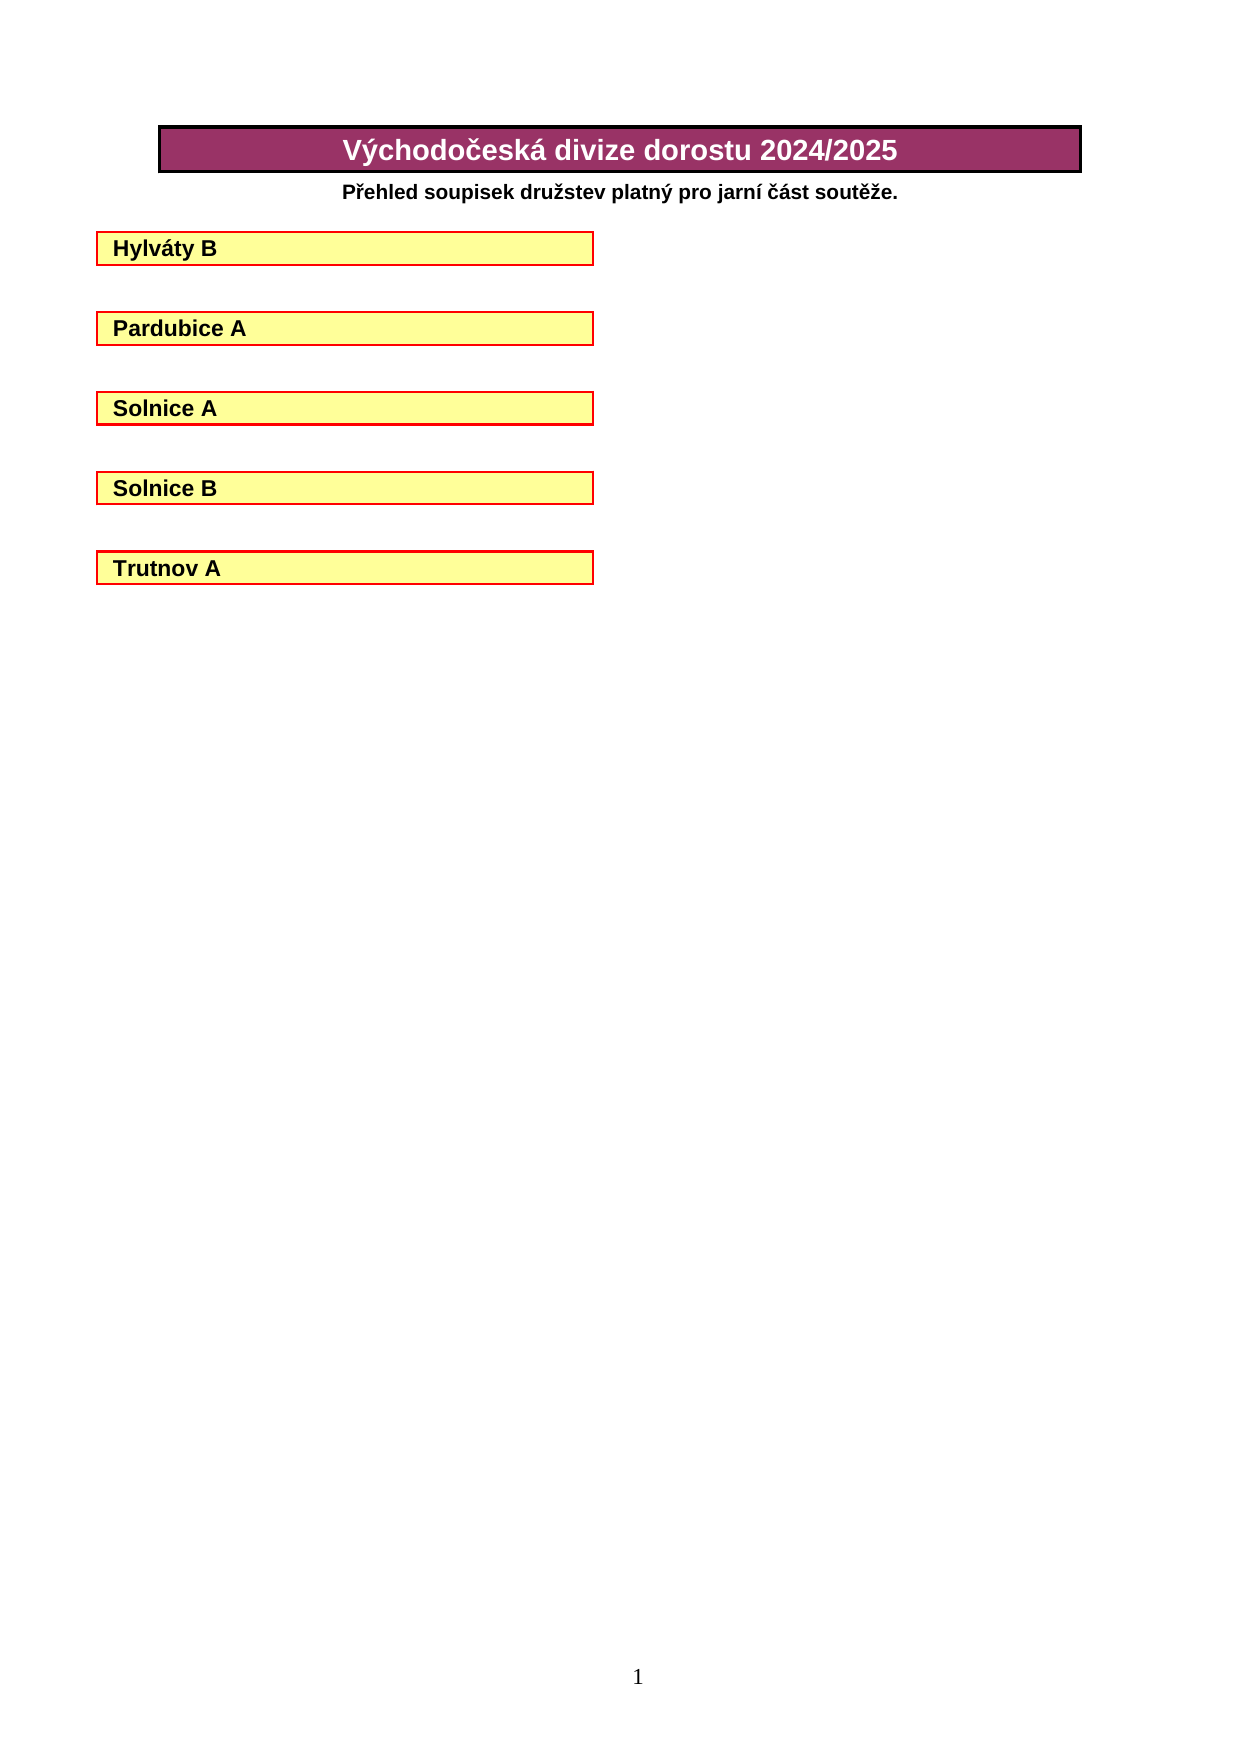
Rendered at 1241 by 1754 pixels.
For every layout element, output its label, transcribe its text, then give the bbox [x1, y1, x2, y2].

text Solnice B [98, 473, 592, 503]
subtitle Východočeská divize dorostu 2024/2025 [161, 129, 1079, 170]
text Pardubice A [98, 313, 592, 344]
text Hylváty B [98, 233, 592, 264]
text Trutnov A [98, 553, 592, 583]
text Solnice A [98, 393, 592, 423]
text Přehled soupisek družstev platný pro jarní část soutěže. [106, 180, 1134, 204]
